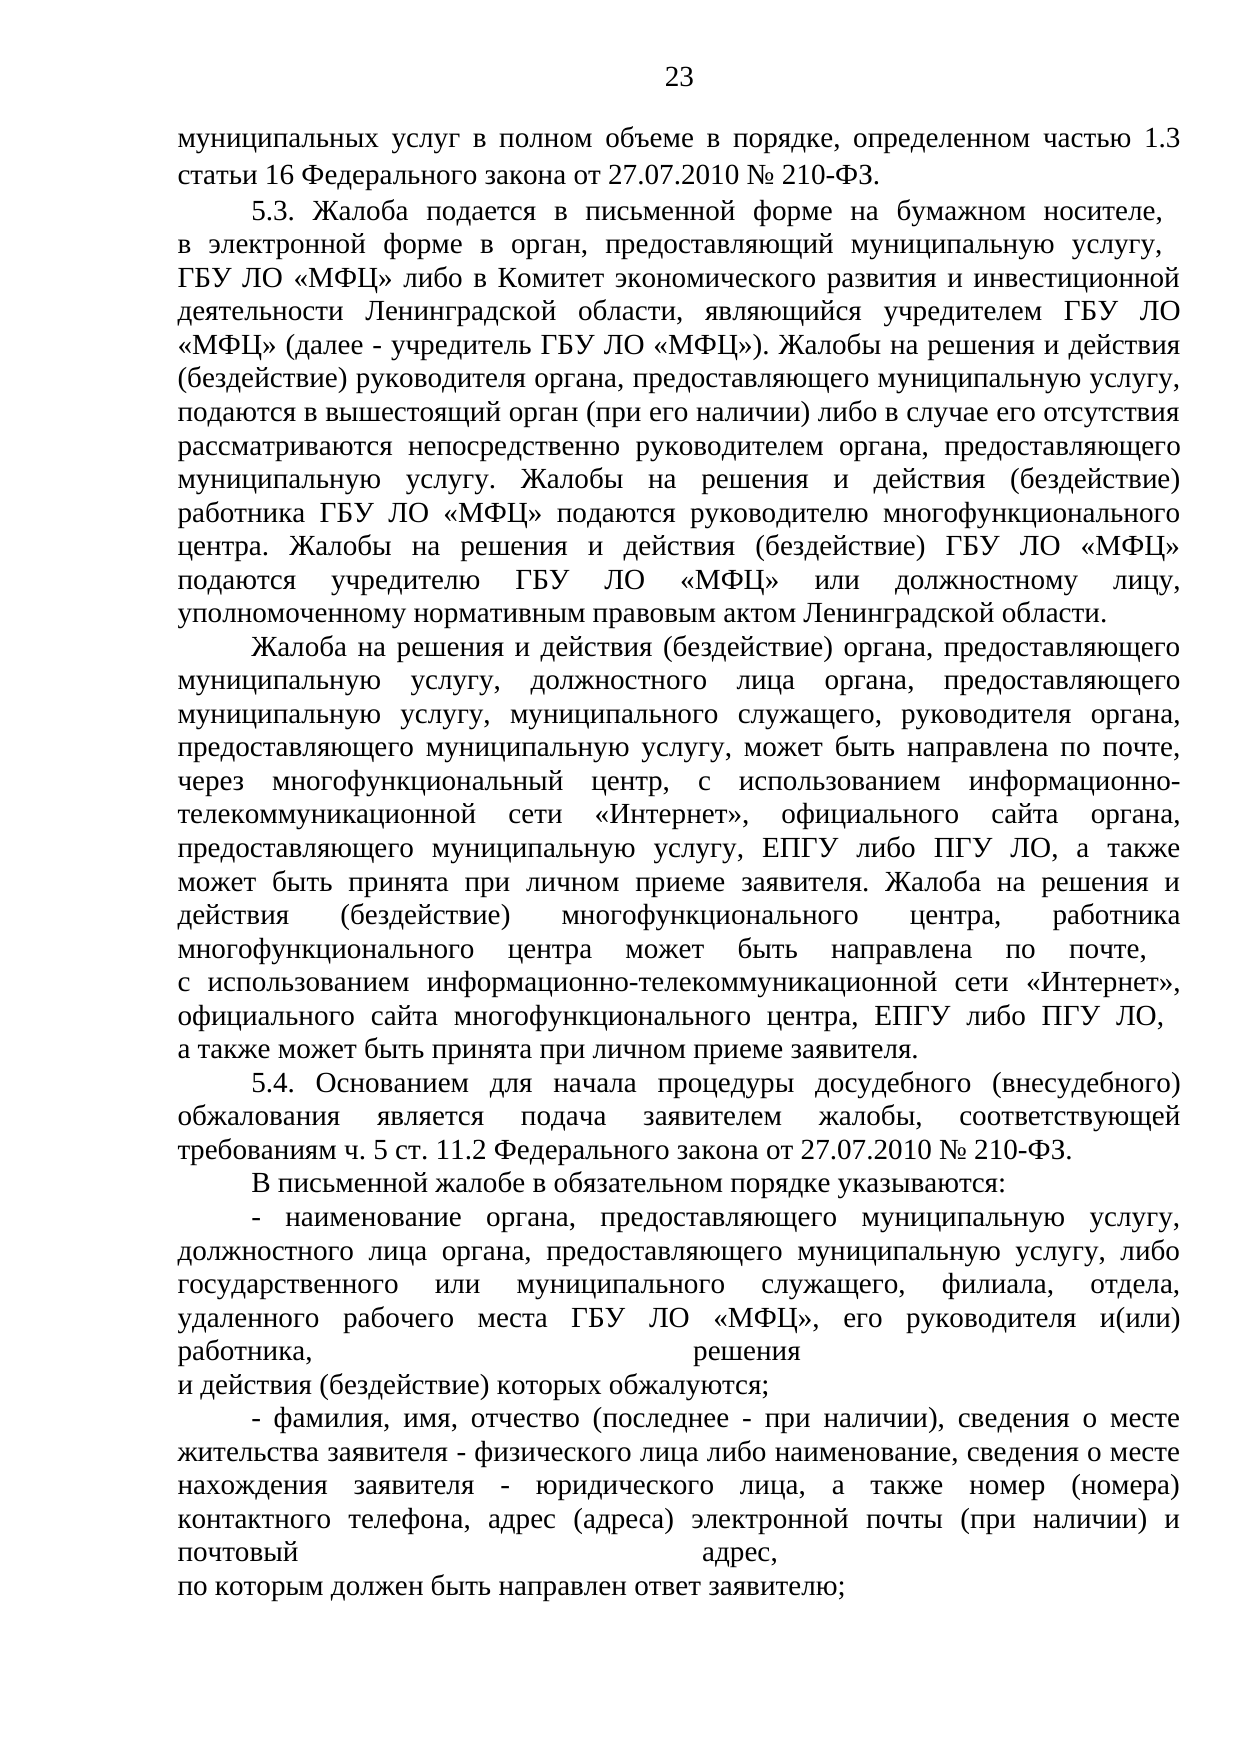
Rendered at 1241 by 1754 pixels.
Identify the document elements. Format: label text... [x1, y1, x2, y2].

text Жалоба на решения и действия (бездействие) органа, предоставляющего муниципальную услугу, должностного лица органа, предоставляющего муниципальную услугу, муниципального служащего, руководителя органа, предоставляющего муниципальную услугу, может быть направлена по почте, через многофункциональный центр, с использованием информационно-телекоммуникационной сети «Интернет», официального сайта органа, предоставляющего муниципальную услугу, ЕПГУ либо ПГУ ЛО, а также может быть принята при личном приеме заявителя. Жалоба на решения и действия (бездействие) многофункционального центра, работника многофункционального центра может быть направлена по почте, с использованием информационно-телекоммуникационной сети «Интернет», официального сайта многофункционального центра, ЕПГУ либо ПГУ ЛО, а также может быть принята при личном приеме заявителя. [177, 629, 1181, 1065]
text 5.3. Жалоба подается в письменной форме на бумажном носителе, в электронной форме в орган, предоставляющий муниципальную услугу, ГБУ ЛО «МФЦ» либо в Комитет экономического развития и инвестиционной деятельности Ленинградской области, являющийся учредителем ГБУ ЛО «МФЦ» (далее - учредитель ГБУ ЛО «МФЦ»). Жалобы на решения и действия (бездействие) руководителя органа, предоставляющего муниципальную услугу, подаются в вышестоящий орган (при его наличии) либо в случае его отсутствия рассматриваются непосредственно руководителем органа, предоставляющего муниципальную услугу. Жалобы на решения и действия (бездействие) работника ГБУ ЛО «МФЦ» подаются руководителю многофункционального центра. Жалобы на решения и действия (бездействие) ГБУ ЛО «МФЦ» подаются учредителю ГБУ ЛО «МФЦ» или должностному лицу, уполномоченному нормативным правовым актом Ленинградской области. [177, 193, 1181, 629]
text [177, 121, 1181, 190]
text - наименование органа, предоставляющего муниципальную услугу, должностного лица органа, предоставляющего муниципальную услугу, либо государственного или муниципального служащего, филиала, отдела, удаленного рабочего места ГБУ ЛО «МФЦ», его руководителя и(или) работника, решения и действия (бездействие) которых обжалуются; [177, 1199, 1181, 1400]
text В письменной жалобе в обязательном порядке указываются: [177, 1166, 1181, 1199]
text - фамилия, имя, отчество (последнее - при наличии), сведения о месте жительства заявителя - физического лица либо наименование, сведения о месте нахождения заявителя - юридического лица, а также номер (номера) контактного телефона, адрес (адреса) электронной почты (при наличии) и почтовый адрес, по которым должен быть направлен ответ заявителю; [177, 1400, 1181, 1602]
text 5.4. Основанием для начала процедуры досудебного (внесудебного) обжалования является подача заявителем жалобы, соответствующей требованиям ч. 5 ст. 11.2 Федерального закона от 27.07.2010 № 210-ФЗ. [177, 1065, 1181, 1166]
